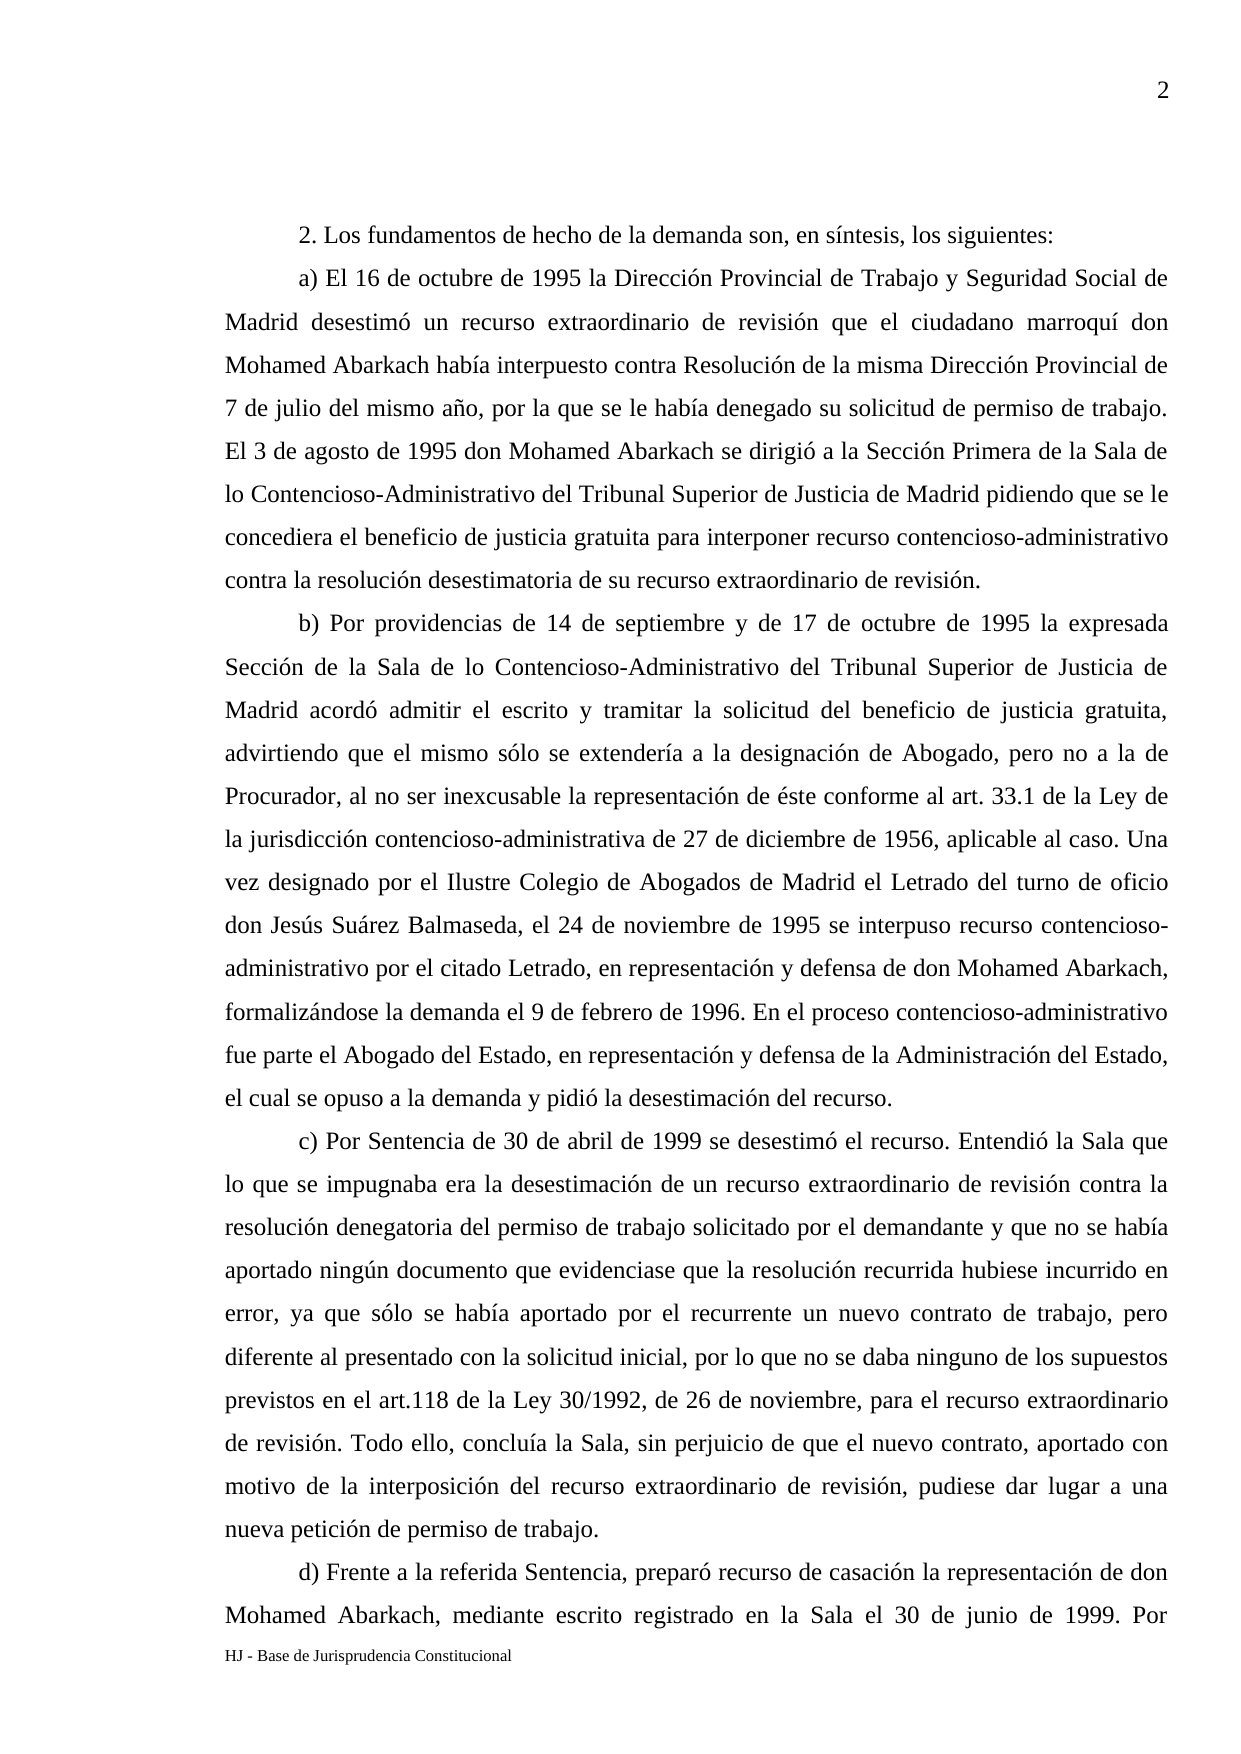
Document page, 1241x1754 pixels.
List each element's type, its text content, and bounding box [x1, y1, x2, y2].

text b) Por providencias de 14 de septiembre y de 17 de octubre de 1995 la expresada Sección de la Sala de lo Contencioso-Administrativo del Tribunal Superior de Justicia de Madrid acordó admitir el escrito y tramitar la solicitud del beneficio de justicia gratuita, advirtiendo que el mismo sólo se extendería a la designación de Abogado, pero no a la de Procurador, al no ser inexcusable la representación de éste conforme al art. 33.1 de la Ley de la jurisdicción contencioso-administrativa de 27 de diciembre de 1956, aplicable al caso. Una vez designado por el Ilustre Colegio de Abogados de Madrid el Letrado del turno de oficio don Jesús Suárez Balmaseda, el 24 de noviembre de 1995 se interpuso recurso contencioso-administrativo por el citado Letrado, en representación y defensa de don Mohamed Abarkach, formalizándose la demanda el 9 de febrero de 1996. En el proceso contencioso-administrativo fue parte el Abogado del Estado, en representación y defensa de la Administración del Estado, el cual se opuso a la demanda y pidió la desestimación del recurso. [224, 608, 1169, 1112]
text a) El 16 de octubre de 1995 la Dirección Provincial de Trabajo y Seguridad Social de Madrid desestimó un recurso extraordinario de revisión que el ciudadano marroquí don Mohamed Abarkach había interpuesto contra Resolución de la misma Dirección Provincial de 7 de julio del mismo año, por la que se le había denegado su solicitud de permiso de trabajo. El 3 de agosto de 1995 don Mohamed Abarkach se dirigió a la Sección Primera de la Sala de lo Contencioso-Administrativo del Tribunal Superior de Justicia de Madrid pidiendo que se le concediera el beneficio de justicia gratuita para interponer recurso contencioso-administrativo contra la resolución desestimatoria de su recurso extraordinario de revisión. [224, 263, 1169, 594]
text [224, 1557, 1169, 1629]
text c) Por Sentencia de 30 de abril de 1999 se desestimó el recurso. Entendió la Sala que lo que se impugnaba era la desestimación de un recurso extraordinario de revisión contra la resolución denegatoria del permiso de trabajo solicitado por el demandante y que no se había aportado ningún documento que evidenciase que la resolución recurrida hubiese incurrido en error, ya que sólo se había aportado por el recurrente un nuevo contrato de trabajo, pero diferente al presentado con la solicitud inicial, por lo que no se daba ninguno de los supuestos previstos en el art.118 de la Ley 30/1992, de 26 de noviembre, para el recurso extraordinario de revisión. Todo ello, concluía la Sala, sin perjuicio de que el nuevo contrato, aportado con motivo de la interposición del recurso extraordinario de revisión, pudiese dar lugar a una nueva petición de permiso de trabajo. [224, 1126, 1169, 1543]
text 2. Los fundamentos de hecho de la demanda son, en síntesis, los siguientes: [224, 220, 1169, 249]
